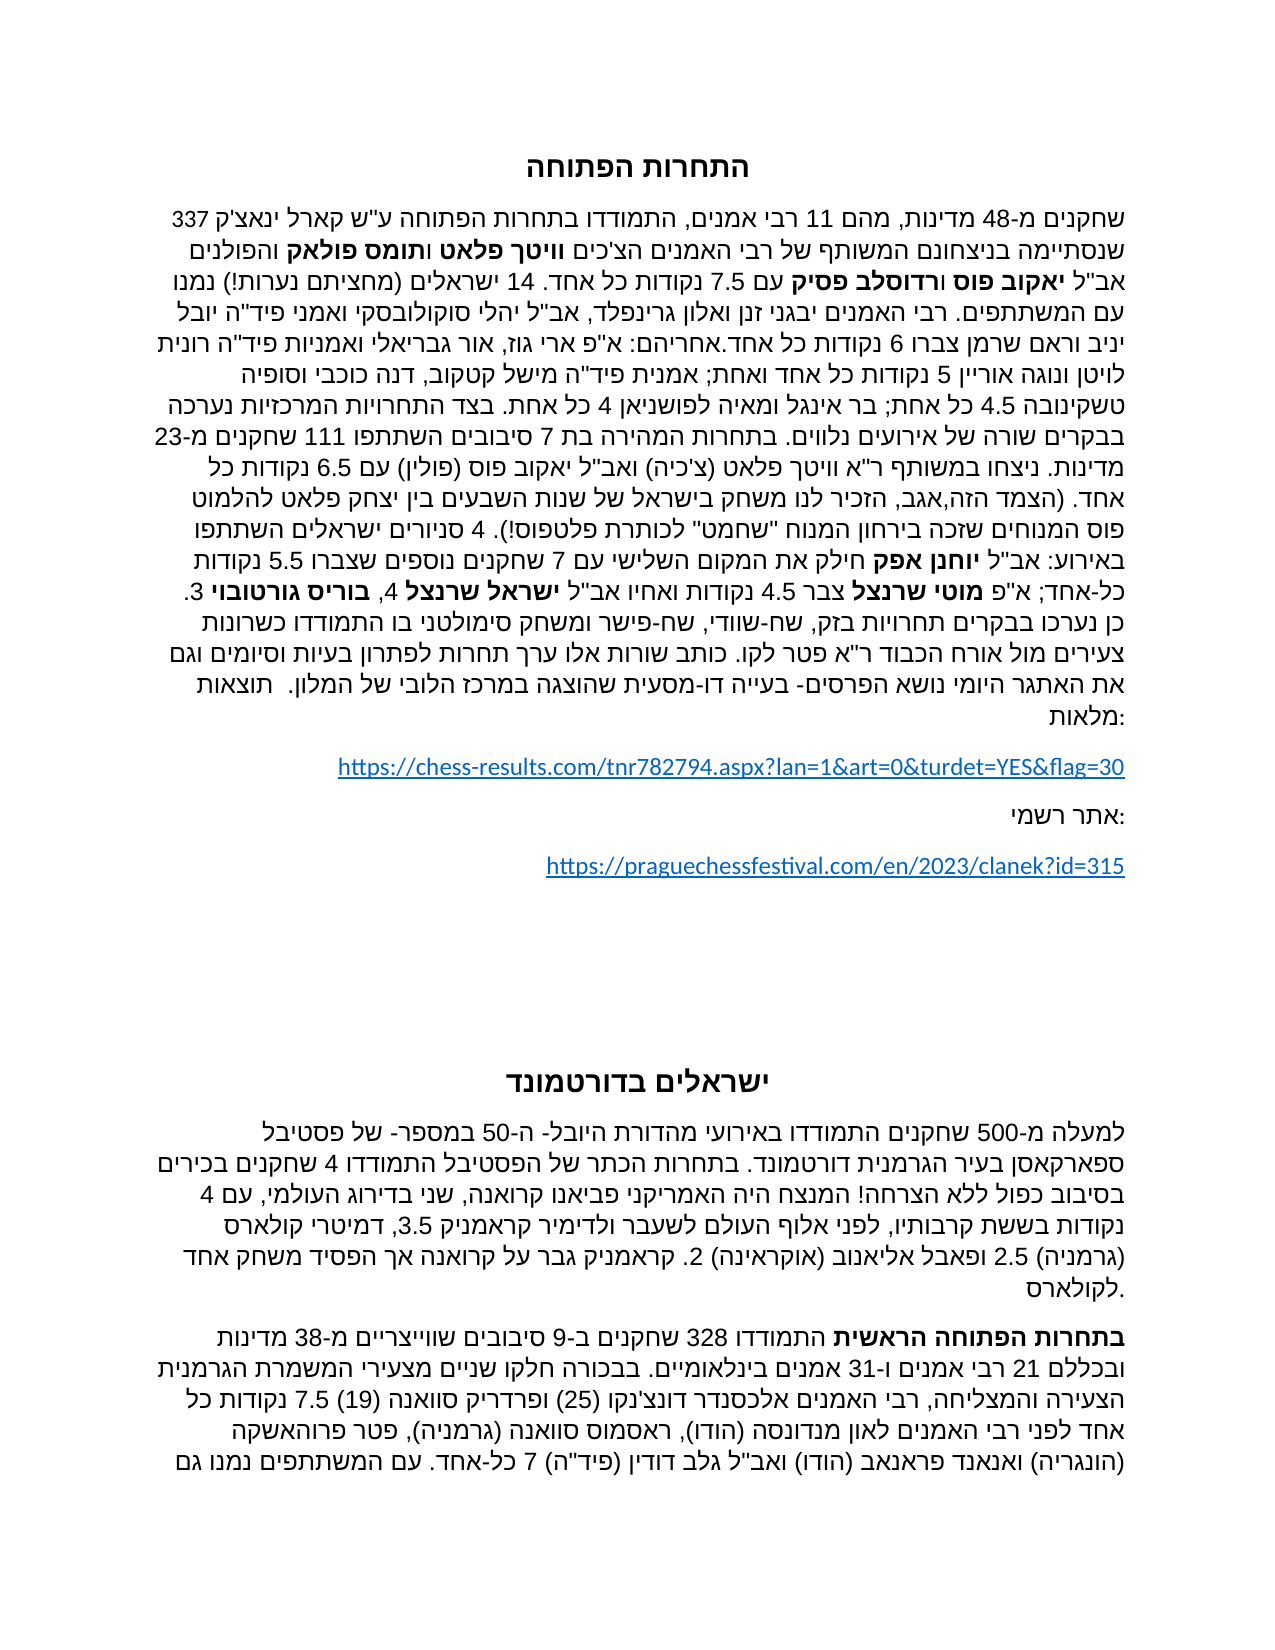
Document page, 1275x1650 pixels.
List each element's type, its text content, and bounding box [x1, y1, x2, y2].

text למעלה מ-500 שחקנים התמודדו באירועי מהדורת היובל- ה-50 במספר- של פסטיבל ספארקאסן בעיר הגרמנית דורטמונד. בתחרות הכתר של הפסטיבל התמודדו 4 שחקנים בכירים בסיבוב כפול ללא הצרחה! המנצח היה האמריקני פביאנו קרואנה, שני בדירוג העולמי, עם 4 נקודות בששת קרבותיו, לפני אלוף העולם לשעבר ולדימיר קראמניק 3.5, דמיטרי קולארס (גרמניה) 2.5 ופאבל אליאנוב (אוקראינה) 2. קראמניק גבר על קרואנה אך הפסיד משחק אחד לקולארס. [150, 1118, 1125, 1304]
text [150, 1323, 1125, 1476]
text https://chess-results.com/tnr782794.aspx?lan=1&art=0&turdet=YES&flag=30 [150, 751, 1125, 781]
text ישראלים בדורטמונד [150, 1065, 1125, 1098]
text https://praguechessfestival.com/en/2023/clanek?id=315 [150, 850, 1125, 881]
text אתר רשמי: [150, 801, 1125, 831]
text התחרות הפתוחה [150, 150, 1125, 183]
text 337 שחקנים מ-48 מדינות, מהם 11 רבי אמנים, התמודדו בתחרות הפתוחה ע"ש קארל ינאצ'ק שנסתיימה בניצחונם המשותף של רבי האמנים הצ'כים וויטך פלאט ותומס פולאק והפולנים אב"ל יאקוב פוס ורדוסלב פסיק עם 7.5 נקודות כל אחד. 14 ישראלים (מחציתם נערות!) נמנו עם המשתתפים. רבי האמנים יבגני זנן ואלון גרינפלד, אב"ל יהלי סוקולובסקי ואמני פיד"ה יובל יניב וראם שרמן צברו 6 נקודות כל אחד.אחריהם: א"פ ארי גוז, אור גבריאלי ואמניות פיד"ה רונית לויטן ונוגה אוריין 5 נקודות כל אחד ואחת; אמנית פיד"ה מישל קטקוב, דנה כוכבי וסופיה טשקינובה 4.5 כל אחת; בר אינגל ומאיה לפושניאן 4 כל אחת. בצד התחרויות המרכזיות נערכה בבקרים שורה של אירועים נלווים. בתחרות המהירה בת 7 סיבובים השתתפו 111 שחקנים מ-23 מדינות. ניצחו במשותף ר"א וויטך פלאט (צ'כיה) ואב"ל יאקוב פוס (פולין) עם 6.5 נקודות כל אחד. (הצמד הזה,אגב, הזכיר לנו משחק בישראל של שנות השבעים בין יצחק פלאט להלמוט פוס המנוחים שזכה בירחון המנוח "שחמט" לכותרת פלטפוס!). 4 סניורים ישראלים השתתפו באירוע: אב"ל יוחנן אפק חילק את המקום השלישי עם 7 שחקנים נוספים שצברו 5.5 נקודות כל-אחד; א"פ מוטי שרנצל צבר 4.5 נקודות ואחיו אב"ל ישראל שרנצל 4, בוריס גורטובוי 3. כן נערכו בבקרים תחרויות בזק, שח-שוודי, שח-פישר ומשחק סימולטני בו התמודדו כשרונות צעירים מול אורח הכבוד ר"א פטר לקו. כותב שורות אלו ערך תחרות לפתרון בעיות וסיומים וגם את האתגר היומי נושא הפרסים- בעייה דו-מסעית שהוצגה במרכז הלובי של המלון. תוצאות מלאות: [150, 203, 1125, 732]
